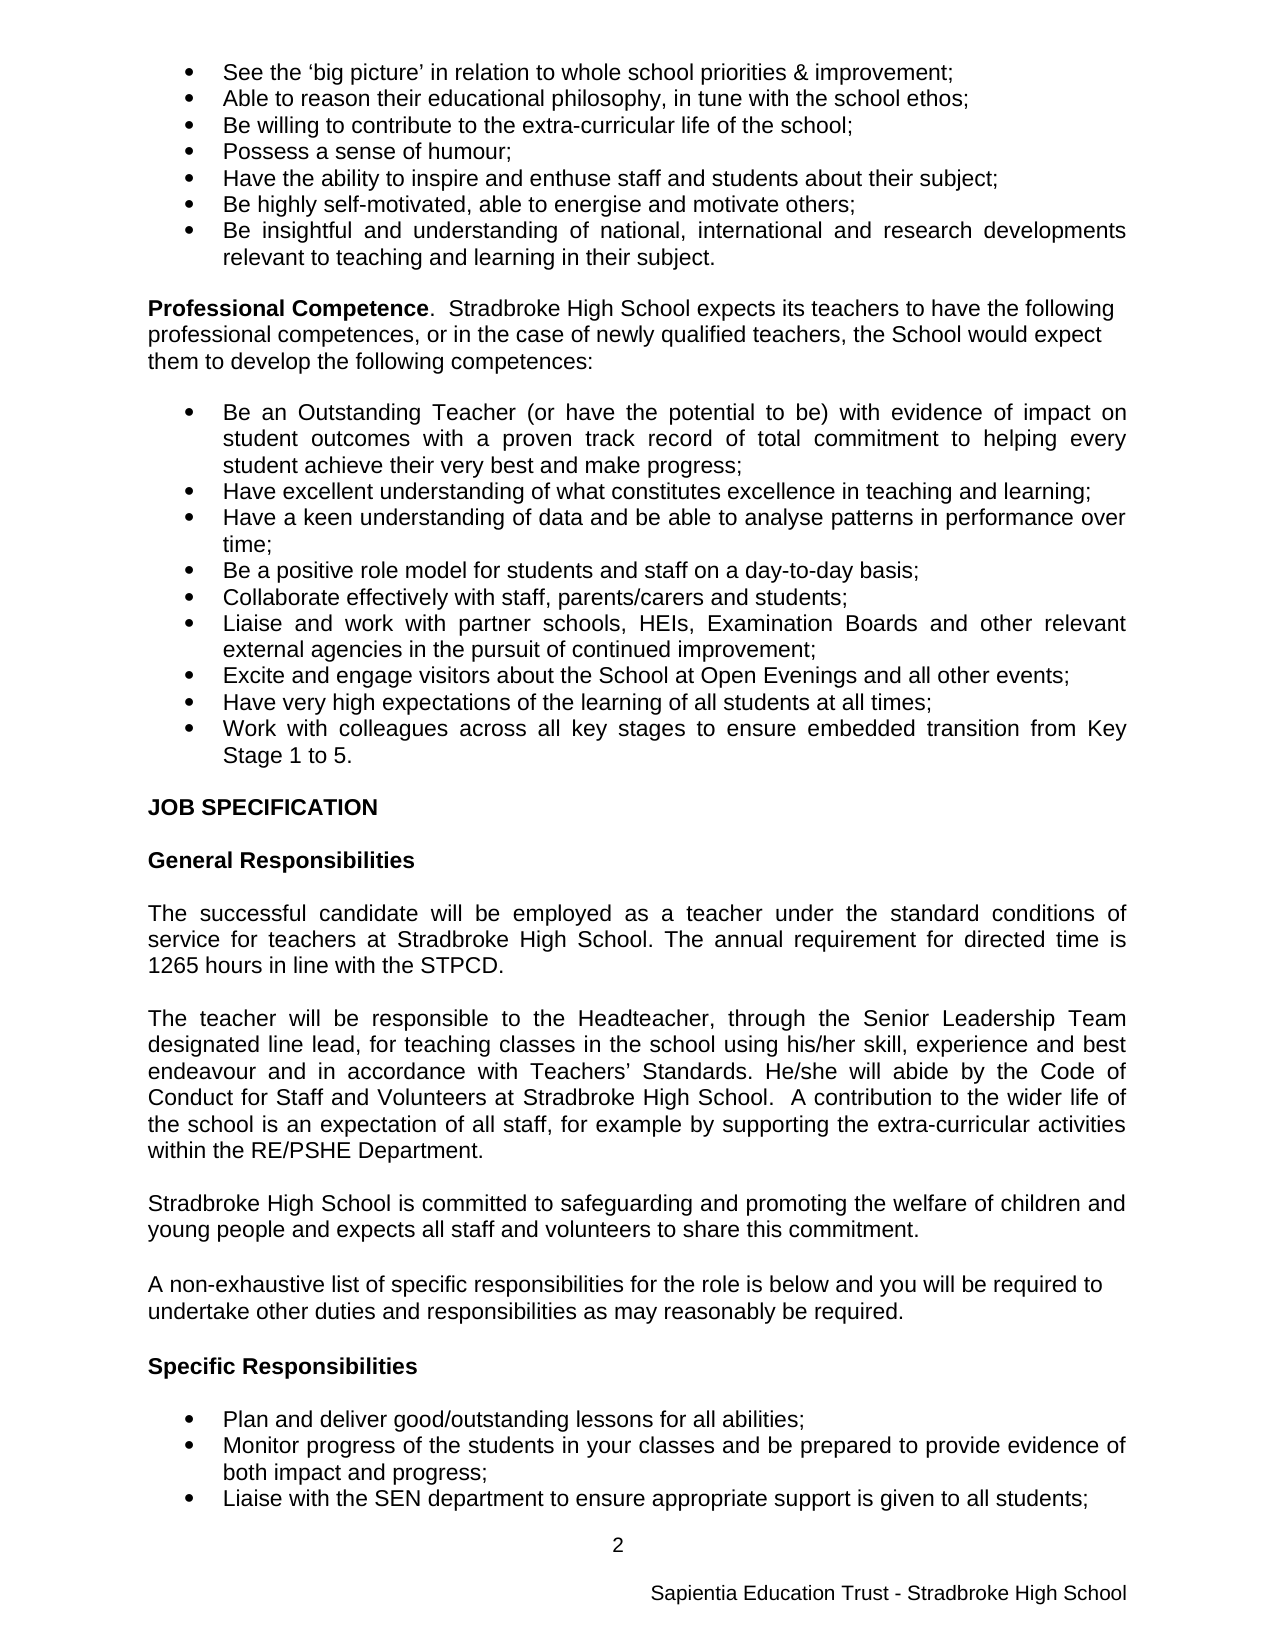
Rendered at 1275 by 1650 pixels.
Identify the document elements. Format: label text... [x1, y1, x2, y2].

text JOB SPECIFICATION [148, 794, 1127, 821]
list See the ‘big picture’ in relation to whole school priorities & improvement; [185, 59, 1127, 85]
list Have very high expectations of the learning of all students at all times; [185, 689, 1127, 715]
text General Responsibilities [148, 847, 1127, 873]
text Specific Responsibilities [148, 1353, 1127, 1380]
text Professional Competence. Stradbroke High School expects its teachers to have the following professional competences, or in the case of newly qualified teachers, the School would expect them to develop the following competences: [148, 295, 1127, 374]
text Stradbroke High School is committed to safeguarding and promoting the welfare of children and young people and expects all staff and volunteers to share this commitment. [148, 1189, 1127, 1242]
text The successful candidate will be employed as a teacher under the standard conditions of service for teachers at Stradbroke High School. The annual requirement for directed time is 1265 hours in line with the STPCD. [148, 900, 1127, 979]
text The teacher will be responsible to the Headteacher, through the Senior Leadership Team designated line lead, for teaching classes in the school using his/her skill, experience and best endeavour and in accordance with Teachers’ Standards. He/she will abide by the Code of Conduct for Staff and Volunteers at Stradbroke High School. A contribution to the wider life of the school is an expectation of all staff, for example by supporting the extra-curricular activities within the RE/PSHE Department. [148, 1005, 1127, 1163]
text A non-exhaustive list of specific responsibilities for the role is below and you will be required to undertake other duties and responsibilities as may reasonably be required. [148, 1271, 1127, 1324]
list Liaise with the SEN department to ensure appropriate support is given to all students; [185, 1485, 1127, 1511]
list Liaise and work with partner schools, HEIs, Examination Boards and other relevant external agencies in the pursuit of continued improvement; [185, 610, 1127, 662]
list Have a keen understanding of data and be able to analyse patterns in performance over time; [185, 504, 1127, 557]
list Excite and engage visitors about the School at Open Evenings and all other events; [185, 662, 1127, 689]
list Work with colleagues across all key stages to ensure embedded transition from Key Stage 1 to 5. [185, 715, 1127, 768]
list Monitor progress of the students in your classes and be prepared to provide evidence of both impact and progress; [185, 1432, 1127, 1485]
list Be a positive role model for students and staff on a day-to-day basis; [185, 557, 1127, 583]
list Be an Outstanding Teacher (or have the potential to be) with evidence of impact on student outcomes with a proven track record of total commitment to helping every student achieve their very best and make progress; [185, 399, 1127, 478]
list Have the ability to inspire and enthuse staff and students about their subject; [185, 164, 1127, 191]
list Collaborate effectively with staff, parents/carers and students; [185, 583, 1127, 610]
list Be willing to contribute to the extra-curricular life of the school; [185, 112, 1127, 138]
list Able to reason their educational philosophy, in tune with the school ethos; [185, 85, 1127, 112]
list Have excellent understanding of what constitutes excellence in teaching and learning; [185, 478, 1127, 504]
list Be highly self-motivated, able to energise and motivate others; [185, 191, 1127, 217]
list Be insightful and understanding of national, international and research developments relevant to teaching and learning in their subject. [185, 217, 1127, 270]
list Possess a sense of humour; [185, 138, 1127, 164]
list Plan and deliver good/outstanding lessons for all abilities; [185, 1406, 1127, 1432]
